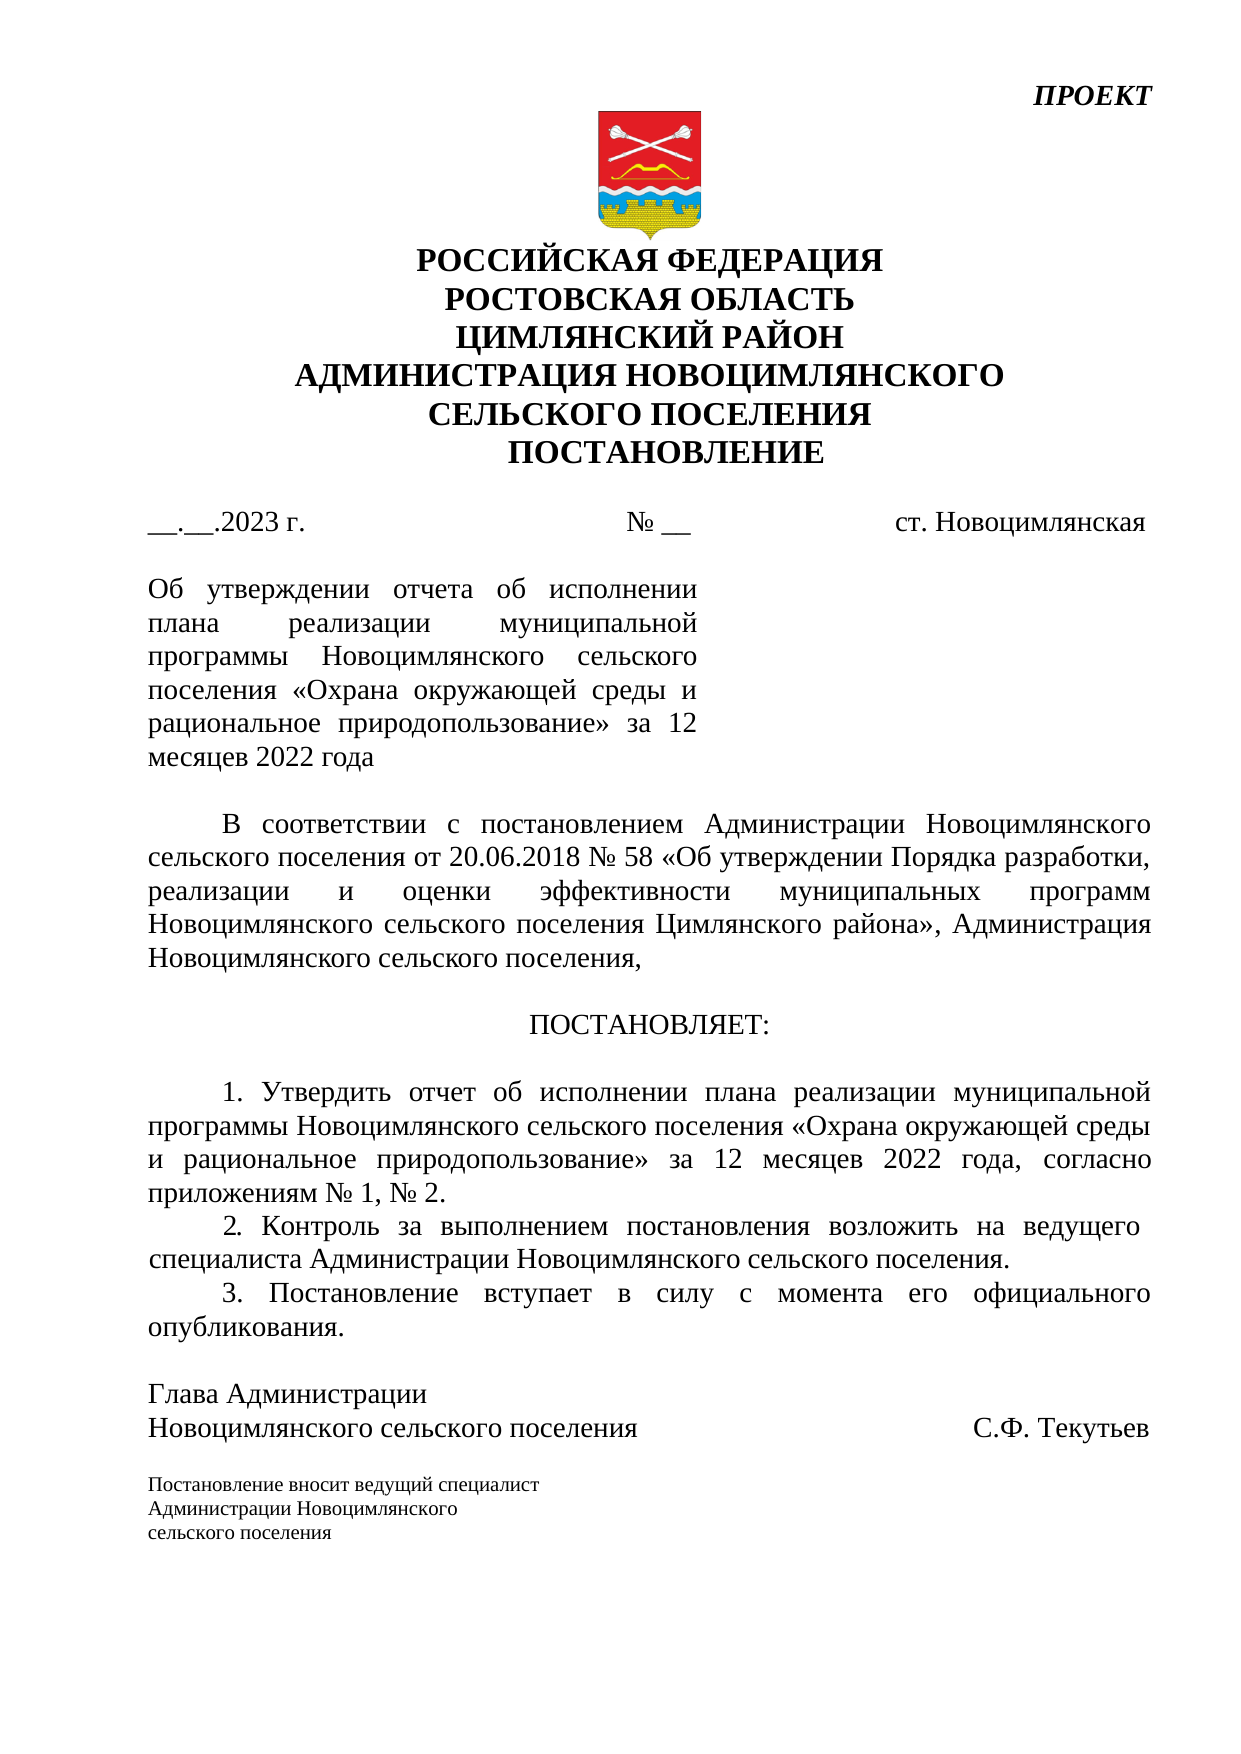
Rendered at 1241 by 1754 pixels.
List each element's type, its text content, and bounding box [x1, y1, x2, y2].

text ПОСТАНОВЛЯЕТ: [148, 1007, 1152, 1041]
text АДМИНИСТРАЦИЯ НОВОЦИМЛЯНСКОГО [148, 356, 1152, 394]
table_header Об утверждении отчета об исполнении плана реализации муниципальной программы Новоцимлянского сельского поселения «Охрана окружающей среды и рациональное природопользование» за 12 месяцев 2022 года [136, 571, 709, 806]
title 1. Утвердить отчет об исполнении плана реализации муниципальной программы Новоцимлянского сельского поселения «Охрана окружающей среды и рациональное природопользование» за 12 месяцев 2022 года, согласно приложениям № 1, № 2. [148, 1074, 1152, 1208]
text Постановление вносит ведущий специалист [148, 1472, 1152, 1496]
text __.__.2023 г. № __ ст. Новоцимлянская [148, 504, 1152, 538]
picture [598, 200, 702, 241]
text сельского поселения [148, 1520, 1152, 1544]
text ЦИМЛЯНСКИЙ РАЙОН [148, 317, 1152, 356]
text СЕЛЬСКОГО ПОСЕЛЕНИЯ [148, 394, 1152, 432]
text ПОСТАНОВЛЕНИЕ [148, 432, 1152, 471]
text Администрации Новоцимлянского [148, 1496, 1152, 1520]
text 3. Постановление вступает в силу с момента его официального опубликования. [148, 1276, 1152, 1343]
text ПРОЕКТ [148, 78, 1152, 111]
text В соответствии с постановлением Администрации Новоцимлянского сельского поселения от 20.06.2018 № 58 «Об утверждении Порядка разработки, реализации и оценки эффективности муниципальных программ Новоцимлянского сельского поселения Цимлянского района», Администрация Новоцимлянского сельского поселения, [148, 806, 1152, 974]
picture [598, 111, 702, 195]
text 2. Контроль за выполнением постановления возложить на ведущего специалиста Администрации Новоцимлянского сельского поселения. [149, 1208, 1141, 1276]
text Глава Администрации [148, 1376, 1152, 1410]
text Новоцимлянского сельского поселения С.Ф. Текутьев [148, 1410, 1152, 1443]
text РОСТОВСКАЯ ОБЛАСТЬ [148, 279, 1152, 317]
text РОССИЙСКАЯ ФЕДЕРАЦИЯ [148, 241, 1152, 279]
